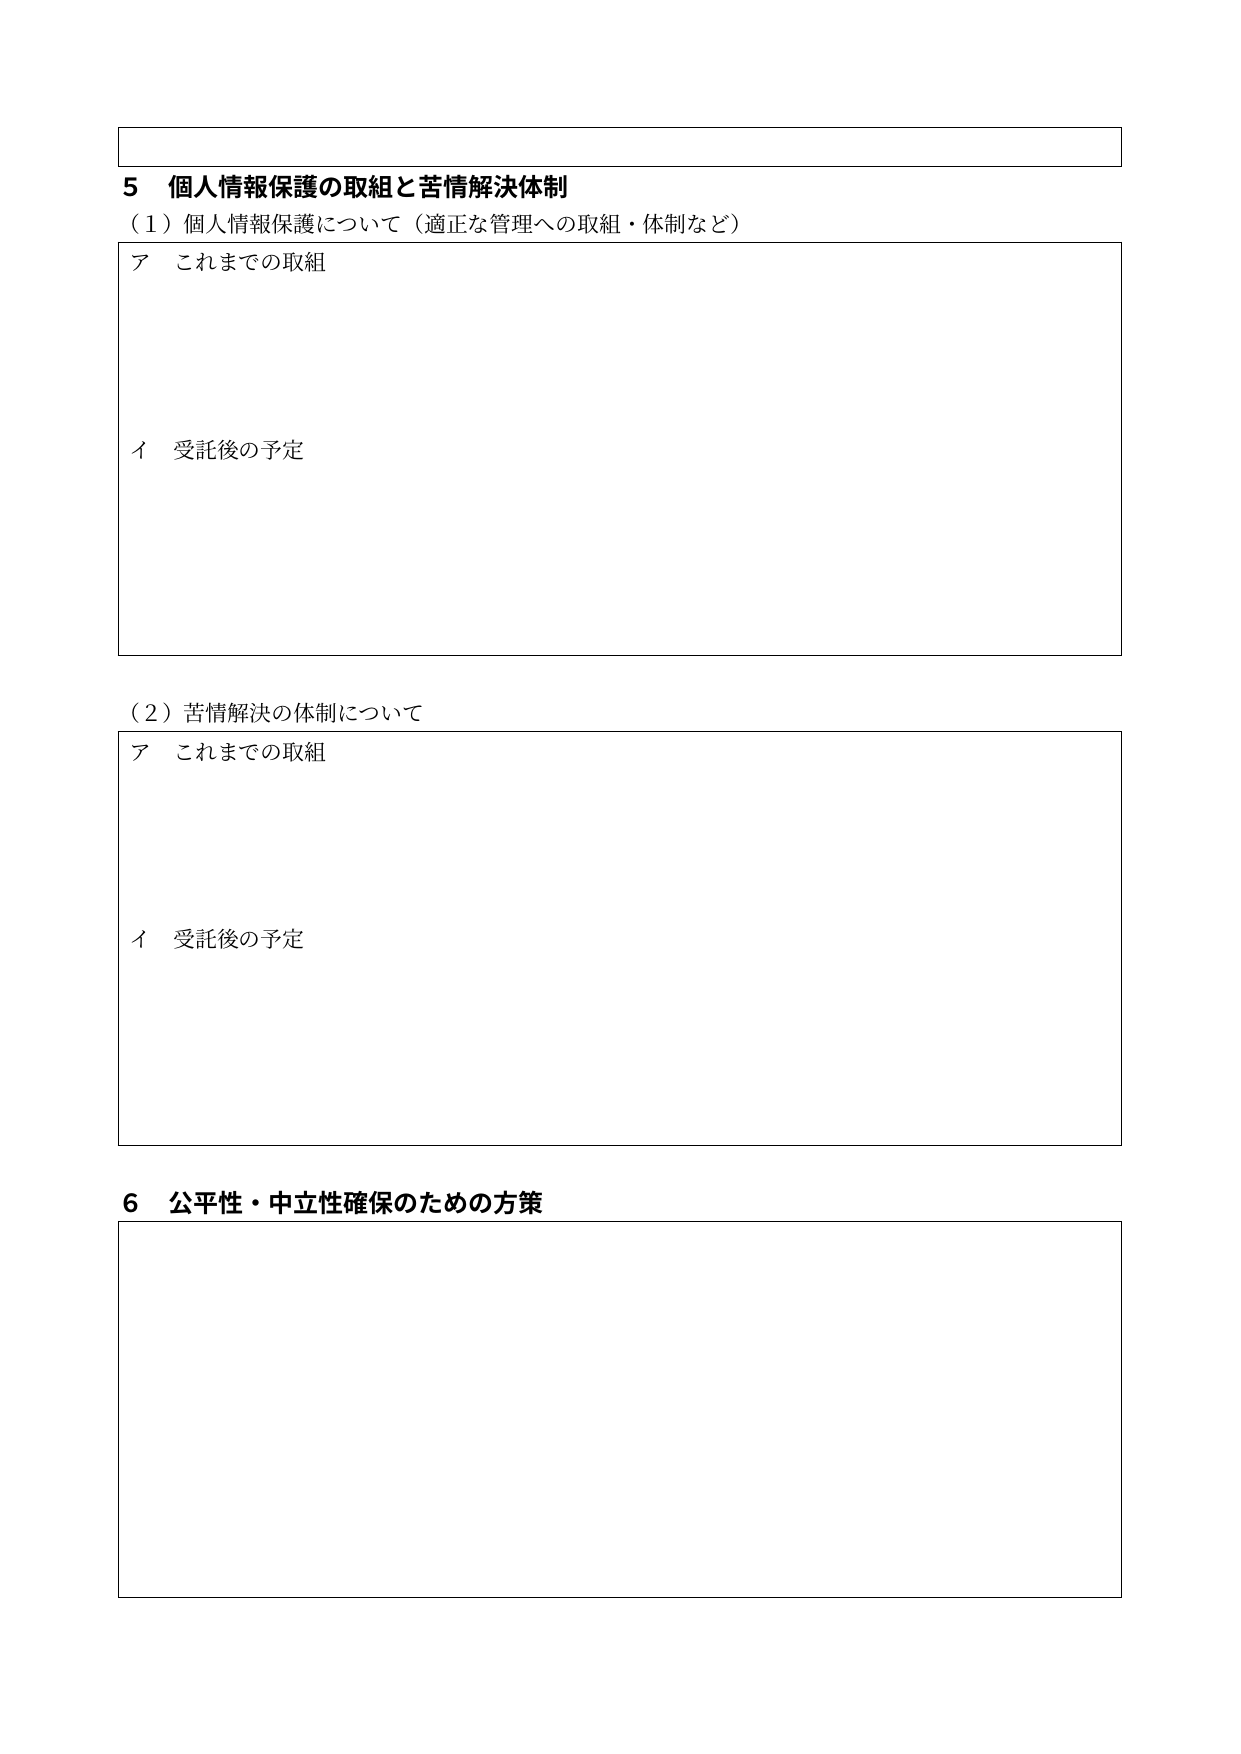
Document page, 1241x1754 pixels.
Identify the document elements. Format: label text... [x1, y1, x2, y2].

table_header [119, 128, 1121, 166]
text ６ 公平性・中立性確保のための方策 [118, 1183, 1122, 1221]
table_header ア これまでの取組 イ 受託後の予定 [119, 243, 1121, 655]
text （１）個人情報保護について（適正な管理への取組・体制など） [118, 204, 1122, 242]
table_header [119, 1222, 1121, 1597]
text （２）苦情解決の体制について [118, 694, 1122, 731]
table_header ア これまでの取組 イ 受託後の予定 [119, 732, 1121, 1145]
text ５ 個人情報保護の取組と苦情解決体制 [118, 167, 1122, 204]
